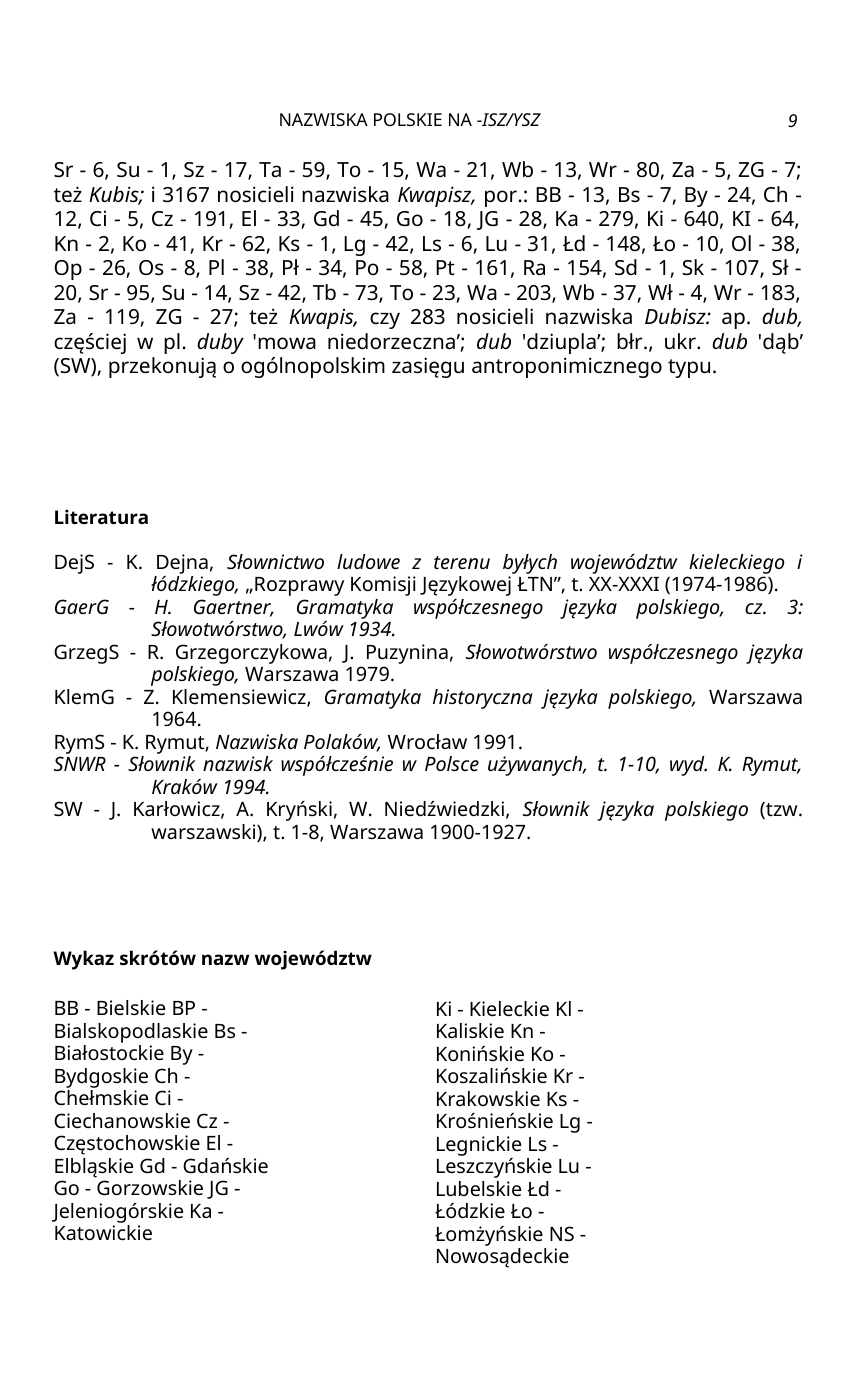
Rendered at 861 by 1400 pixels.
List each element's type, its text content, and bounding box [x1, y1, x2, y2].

text NAZWISKA POLSKIE NA -ISZ/YSZ [278, 113, 540, 130]
text SW - J. Karłowicz, A. Kryński, W. Niedźwiedzki, Słownik języka polskiego (tzw. warszawski), t. 1-8, Warszawa 1900-1927. [53, 799, 803, 844]
text GaerG - H. Gaertner, Gramatyka współczesnego języka polskiego, cz. 3: Słowotwórstwo, Lwów 1934. [53, 596, 803, 641]
text BB - Bielskie BP - Bialskopodlaskie Bs - Białostockie By - Bydgoskie Ch - Chełmskie Ci - Ciechanowskie Cz - Częstochowskie El - Elbląskie Gd - Gdańskie Go - Gorzowskie JG - Jeleniogórskie Ka - Katowickie [53, 998, 281, 1245]
text DejS - K. Dejna, Słownictwo ludowe z terenu byłych województw kieleckiego i łódzkiego, „Rozprawy Komisji Językowej ŁTN”, t. XX-XXXI (1974-1986). [53, 551, 803, 596]
text Literatura [53, 509, 803, 528]
text Ki - Kieleckie Kl - Kaliskie Kn - Konińskie Ko - Koszalińskie Kr - Krakowskie Ks - Krośnieńskie Lg - Legnickie Ls - Leszczyńskie Lu - Lubelskie Łd - Łódzkie Ło - Łomżyńskie NS - Nowosądeckie [435, 998, 633, 1268]
text Sr - 6, Su - 1, Sz - 17, Ta - 59, To - 15, Wa - 21, Wb - 13, Wr - 80, Za - 5, ZG - 7; też Kubis; i 3167 nosicieli nazwiska Kwapisz, por.: BB - 13, Bs - 7, By - 24, Ch - 12, Ci - 5, Cz - 191, El - 33, Gd - 45, Go - 18, JG - 28, Ka - 279, Ki - 640, KI - 64, Kn - 2, Ko - 41, Kr - 62, Ks - 1, Lg - 42, Ls - 6, Lu - 31, Łd - 148, Ło - 10, Ol - 38, Op - 26, Os - 8, Pl - 38, Pł - 34, Po - 58, Pt - 161, Ra - 154, Sd - 1, Sk - 107, Sł - 20, Sr - 95, Su - 14, Sz - 42, Tb - 73, To - 23, Wa - 203, Wb - 37, Wł - 4, Wr - 183, Za - 119, ZG - 27; też Kwapis, czy 283 nosicieli nazwiska Dubisz: ap. dub, częściej w pl. duby 'mowa niedorzeczna’; dub 'dziupla’; błr., ukr. dub 'dąb’ (SW), przekonują o ogólnopolskim zasięgu antroponimicznego typu. [53, 158, 803, 378]
text RymS - K. Rymut, Nazwiska Polaków, Wrocław 1991. [53, 731, 803, 754]
text KlemG - Z. Klemensiewicz, Gramatyka historyczna języka polskiego, Warszawa 1964. [53, 686, 803, 731]
text SNWR - Słownik nazwisk współcześnie w Polsce używanych, t. 1-10, wyd. K. Rymut, Kraków 1994. [53, 754, 803, 799]
text GrzegS - R. Grzegorczykowa, J. Puzynina, Słowotwórstwo współczesnego języka polskiego, Warszawa 1979. [53, 641, 803, 686]
text Wykaz skrótów nazw województw [53, 951, 372, 969]
